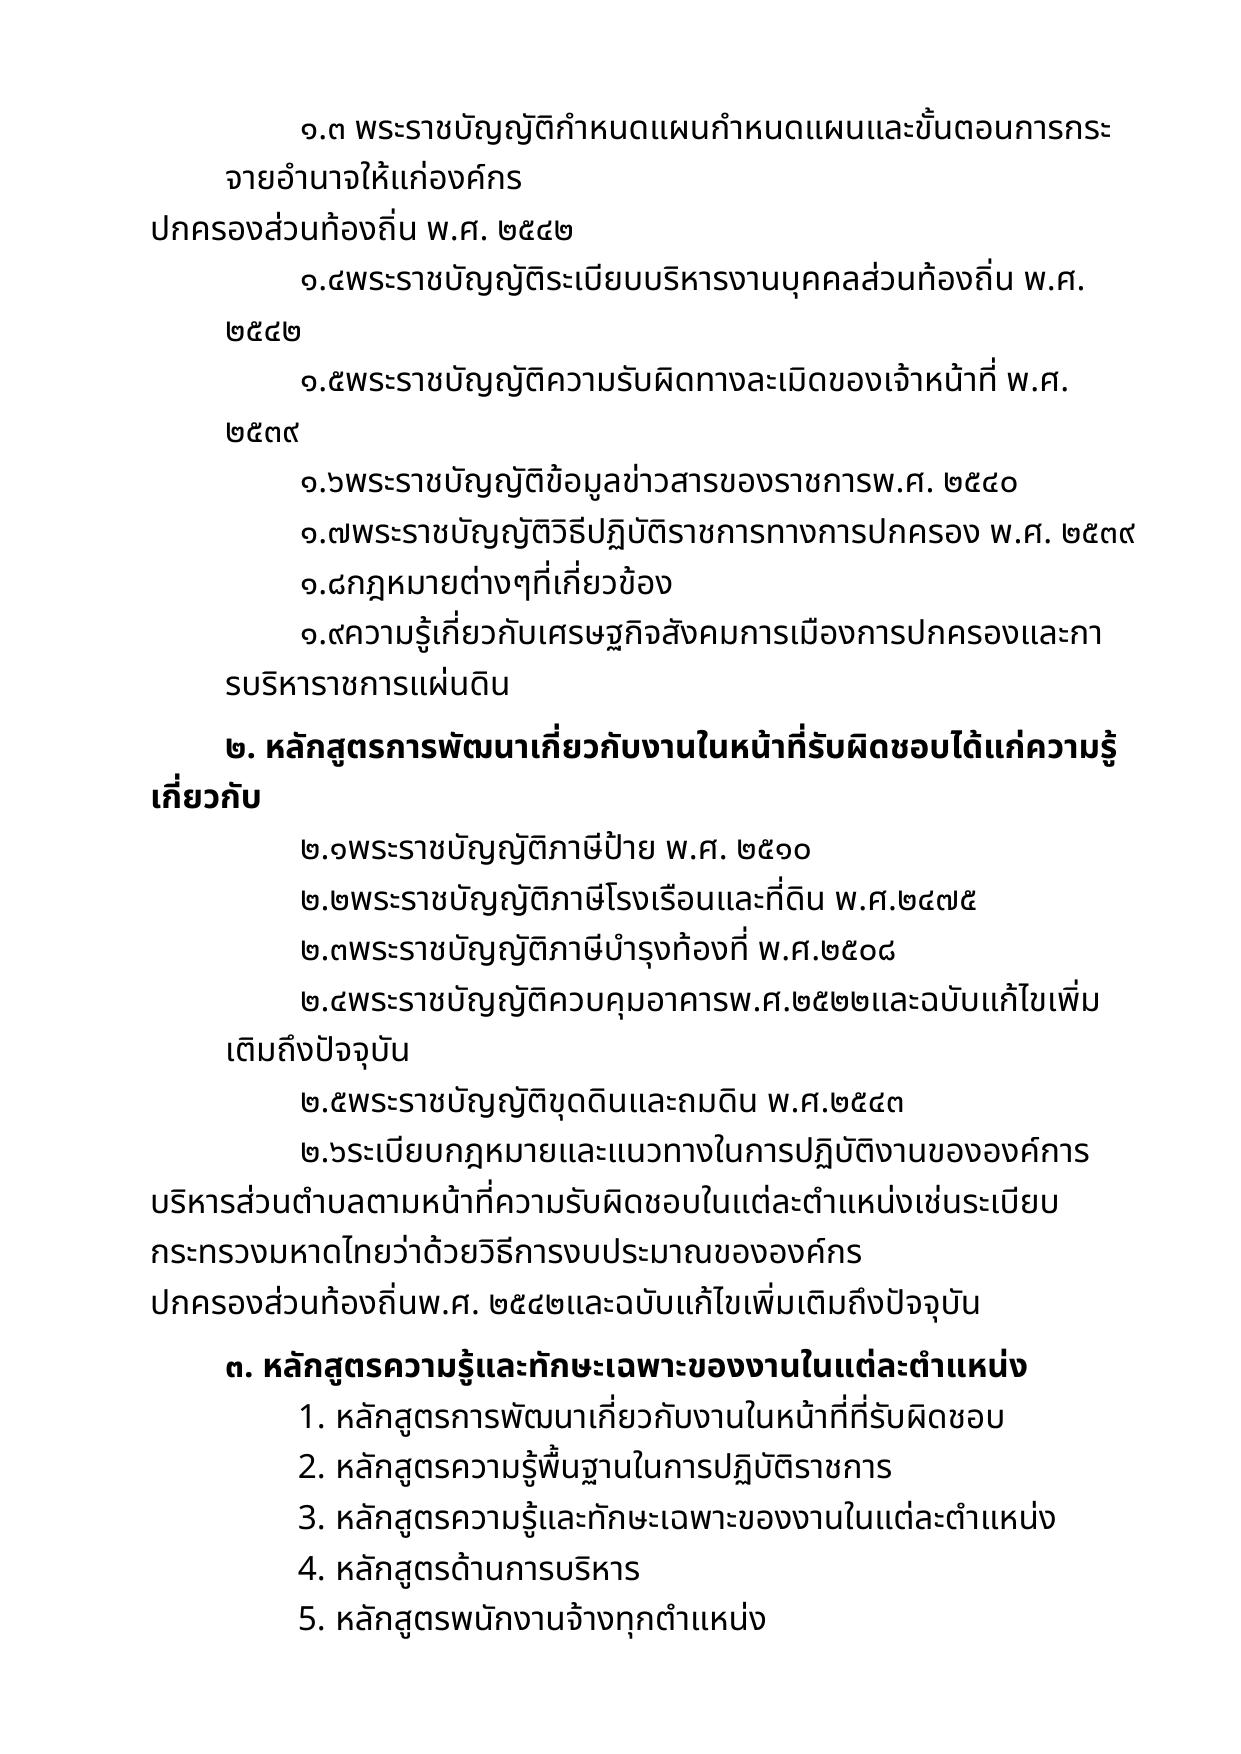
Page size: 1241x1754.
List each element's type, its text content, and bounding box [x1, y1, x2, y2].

list หลักสูตรด้านการบริหาร [298, 1544, 1137, 1595]
text ๒. หลักสูตรการพัฒนาเกี่ยวกับงานในหน้าที่รับผิดชอบได้แก่ความรู้เกี่ยวกับ [150, 723, 1137, 824]
text ปกครองส่วนท้องถิ่น พ.ศ. ๒๕๔๒ [150, 204, 1137, 255]
list หลักสูตรการพัฒนาเกี่ยวกับงานในหน้าที่ที่รับผิดชอบ [298, 1392, 1137, 1443]
list หลักสูตรความรู้พื้นฐานในการปฏิบัติราชการ [298, 1443, 1137, 1494]
text ๒.๖ระเบียบกฎหมายและแนวทางในการปฏิบัติงานขององค์การบริหารส่วนตำบลตามหน้าที่ความรับผิดชอบในแต่ละตำแหน่งเช่นระเบียบกระทรวงมหาดไทยว่าด้วยวิธีการงบประมาณขององค์กร [150, 1127, 1137, 1279]
text ๒.๔พระราชบัญญัติควบคุมอาคารพ.ศ.๒๕๒๒และฉบับแก้ไขเพิ่มเติมถึงปัจจุบัน [225, 976, 1137, 1077]
list หลักสูตรความรู้และทักษะเฉพาะของงานในแต่ละตำแหน่ง [298, 1494, 1137, 1544]
text ๓. หลักสูตรความรู้และทักษะเฉพาะของงานในแต่ละตำแหน่ง [150, 1342, 1137, 1392]
text ๑.๔พระราชบัญญัติระเบียบบริหารงานบุคคลส่วนท้องถิ่น พ.ศ. ๒๕๔๒ [225, 255, 1137, 356]
text ๒.๒พระราชบัญญัติภาษีโรงเรือนและที่ดิน พ.ศ.๒๔๗๕ [225, 874, 1137, 925]
text ๑.๘กฎหมายต่างๆที่เกี่ยวข้อง [225, 558, 1137, 609]
text ๑.๕พระราชบัญญัติความรับผิดทางละเมิดของเจ้าหน้าที่ พ.ศ. ๒๕๓๙ [225, 356, 1137, 457]
text ๒.๕พระราชบัญญัติขุดดินและถมดิน พ.ศ.๒๕๔๓ [225, 1077, 1137, 1127]
text ๑.๗พระราชบัญญัติวิธีปฏิบัติราชการทางการปกครอง พ.ศ. ๒๕๓๙ [225, 508, 1137, 558]
text ๑.๓ พระราชบัญญัติกำหนดแผนกำหนดแผนและขั้นตอนการกระจายอำนาจให้แก่องค์กร [225, 103, 1137, 204]
text ๒.๓พระราชบัญญัติภาษีบำรุงท้องที่ พ.ศ.๒๕๐๘ [225, 925, 1137, 976]
text ๑.๙ความรู้เกี่ยวกับเศรษฐกิจสังคมการเมืองการปกครองและการบริหาราชการแผ่นดิน [225, 609, 1137, 710]
list หลักสูตรพนักงานจ้างทุกตำแหน่ง [298, 1595, 1137, 1646]
text ๒.๑พระราชบัญญัติภาษีป้าย พ.ศ. ๒๕๑๐ [225, 824, 1137, 874]
text ๑.๖พระราชบัญญัติข้อมูลข่าวสารของราชการพ.ศ. ๒๕๔๐ [225, 457, 1137, 508]
text ปกครองส่วนท้องถิ่นพ.ศ. ๒๕๔๒และฉบับแก้ไขเพิ่มเติมถึงปัจจุบัน [150, 1279, 1137, 1329]
